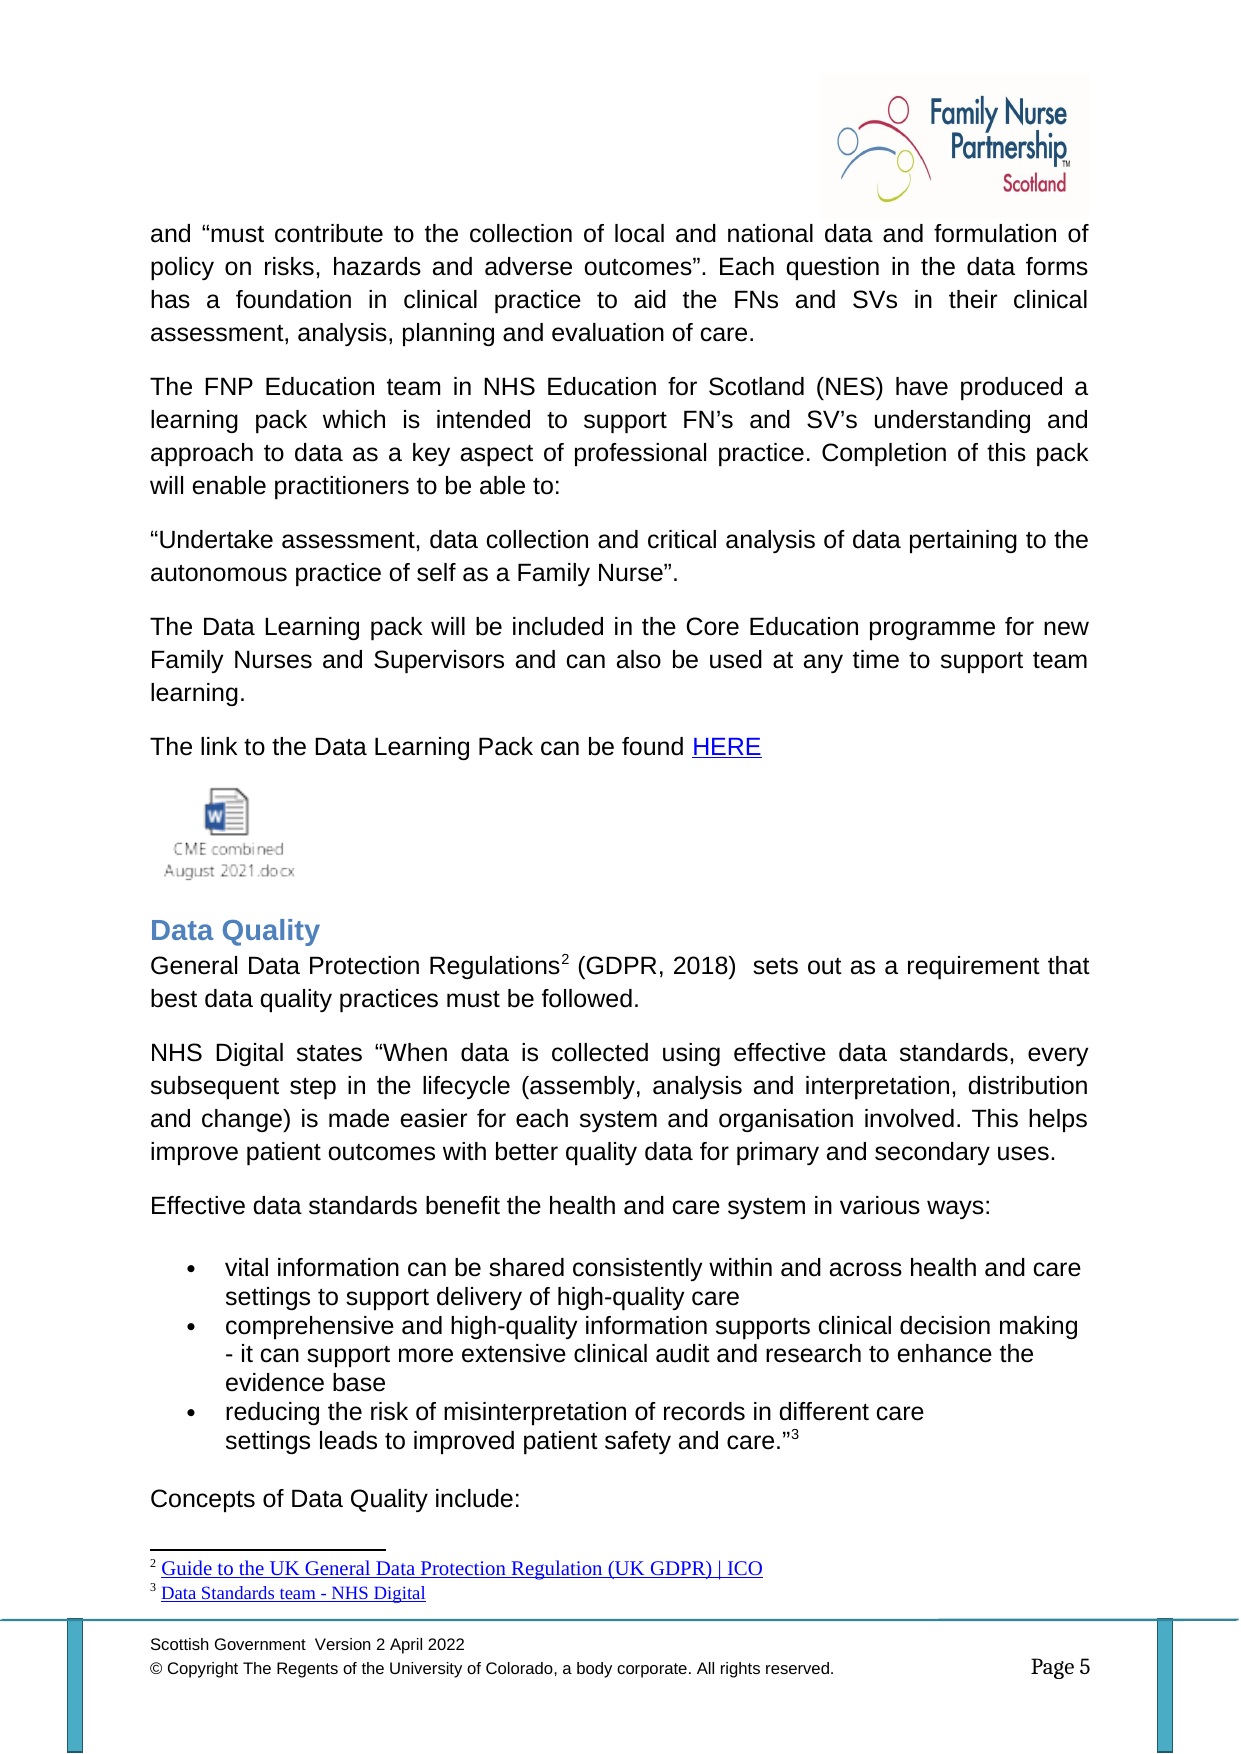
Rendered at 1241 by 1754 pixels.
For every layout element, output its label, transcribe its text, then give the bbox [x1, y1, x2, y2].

text Concepts of Data Quality include: [150, 1483, 1090, 1512]
text NHS Digital states “When data is collected using effective data standards, every subsequent step in the lifecycle (assembly, analysis and interpretation, distribution and change) is made easier for each system and organisation involved. This helps improve patient outcomes with better quality data for primary and secondary uses. [150, 1038, 1090, 1166]
list reducing the risk of misinterpretation of records in different care settings leads to improved patient safety and care.” [187, 1397, 1090, 1454]
text General Data Protection Regulations (GDPR, 2018) sets out as a requirement that best data quality practices must be followed. [150, 951, 1090, 1013]
text The Data Learning pack will be included in the Core Education programme for new Family Nurses and Supervisors and can also be used at any time to support team learning. [150, 612, 1090, 707]
text Effective data standards benefit the health and care system in various ways: [150, 1191, 1090, 1220]
text The FNP Education team in NHS Education for Scotland (NES) have produced a learning pack which is intended to support FN’s and SV’s understanding and approach to data as a key aspect of professional practice. Completion of this pack will enable practitioners to be able to: [150, 372, 1090, 500]
subtitle Data Quality [150, 913, 1090, 946]
list comprehensive and high-quality information supports clinical decision making - it can support more extensive clinical audit and research to enhance the evidence base [187, 1311, 1090, 1397]
text The link to the Data Learning Pack can be found HERE [150, 732, 1090, 760]
list vital information can be shared consistently within and across health and care settings to support delivery of high-quality care [187, 1253, 1090, 1311]
picture [820, 73, 1091, 219]
text “Undertake assessment, data collection and critical analysis of data pertaining to the autonomous practice of self as a Family Nurse”. [150, 525, 1090, 587]
